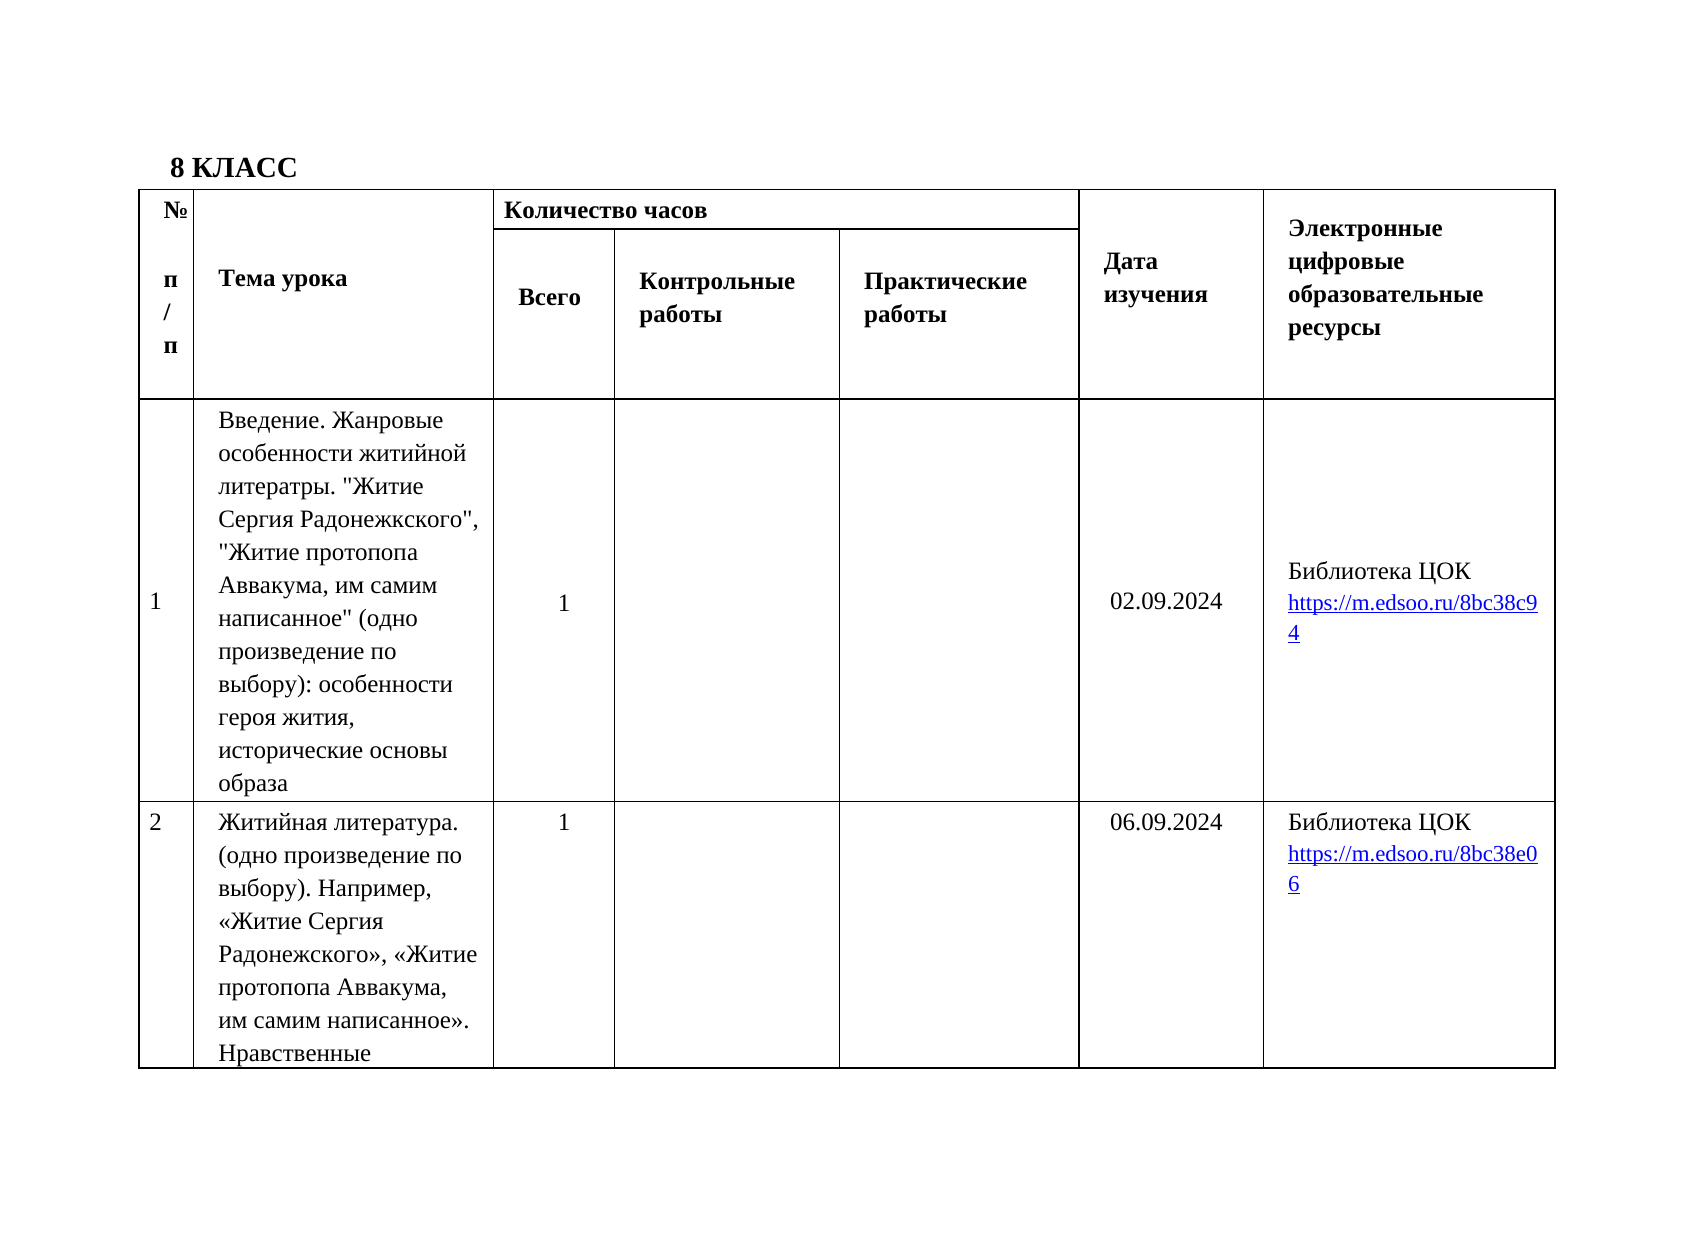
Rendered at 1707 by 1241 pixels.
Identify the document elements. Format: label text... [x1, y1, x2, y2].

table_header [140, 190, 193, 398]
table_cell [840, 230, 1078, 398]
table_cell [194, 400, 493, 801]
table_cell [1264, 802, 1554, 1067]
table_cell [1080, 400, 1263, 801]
text 8 КЛАСС [162, 150, 1557, 183]
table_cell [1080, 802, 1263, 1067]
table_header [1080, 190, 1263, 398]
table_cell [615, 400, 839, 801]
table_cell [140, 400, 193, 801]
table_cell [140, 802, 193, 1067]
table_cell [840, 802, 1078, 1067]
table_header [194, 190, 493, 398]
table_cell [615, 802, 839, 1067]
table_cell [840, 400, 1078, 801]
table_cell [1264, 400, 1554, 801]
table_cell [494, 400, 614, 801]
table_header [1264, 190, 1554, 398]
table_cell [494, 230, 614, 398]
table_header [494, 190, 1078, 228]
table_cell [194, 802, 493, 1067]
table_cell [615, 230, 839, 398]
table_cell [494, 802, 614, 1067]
